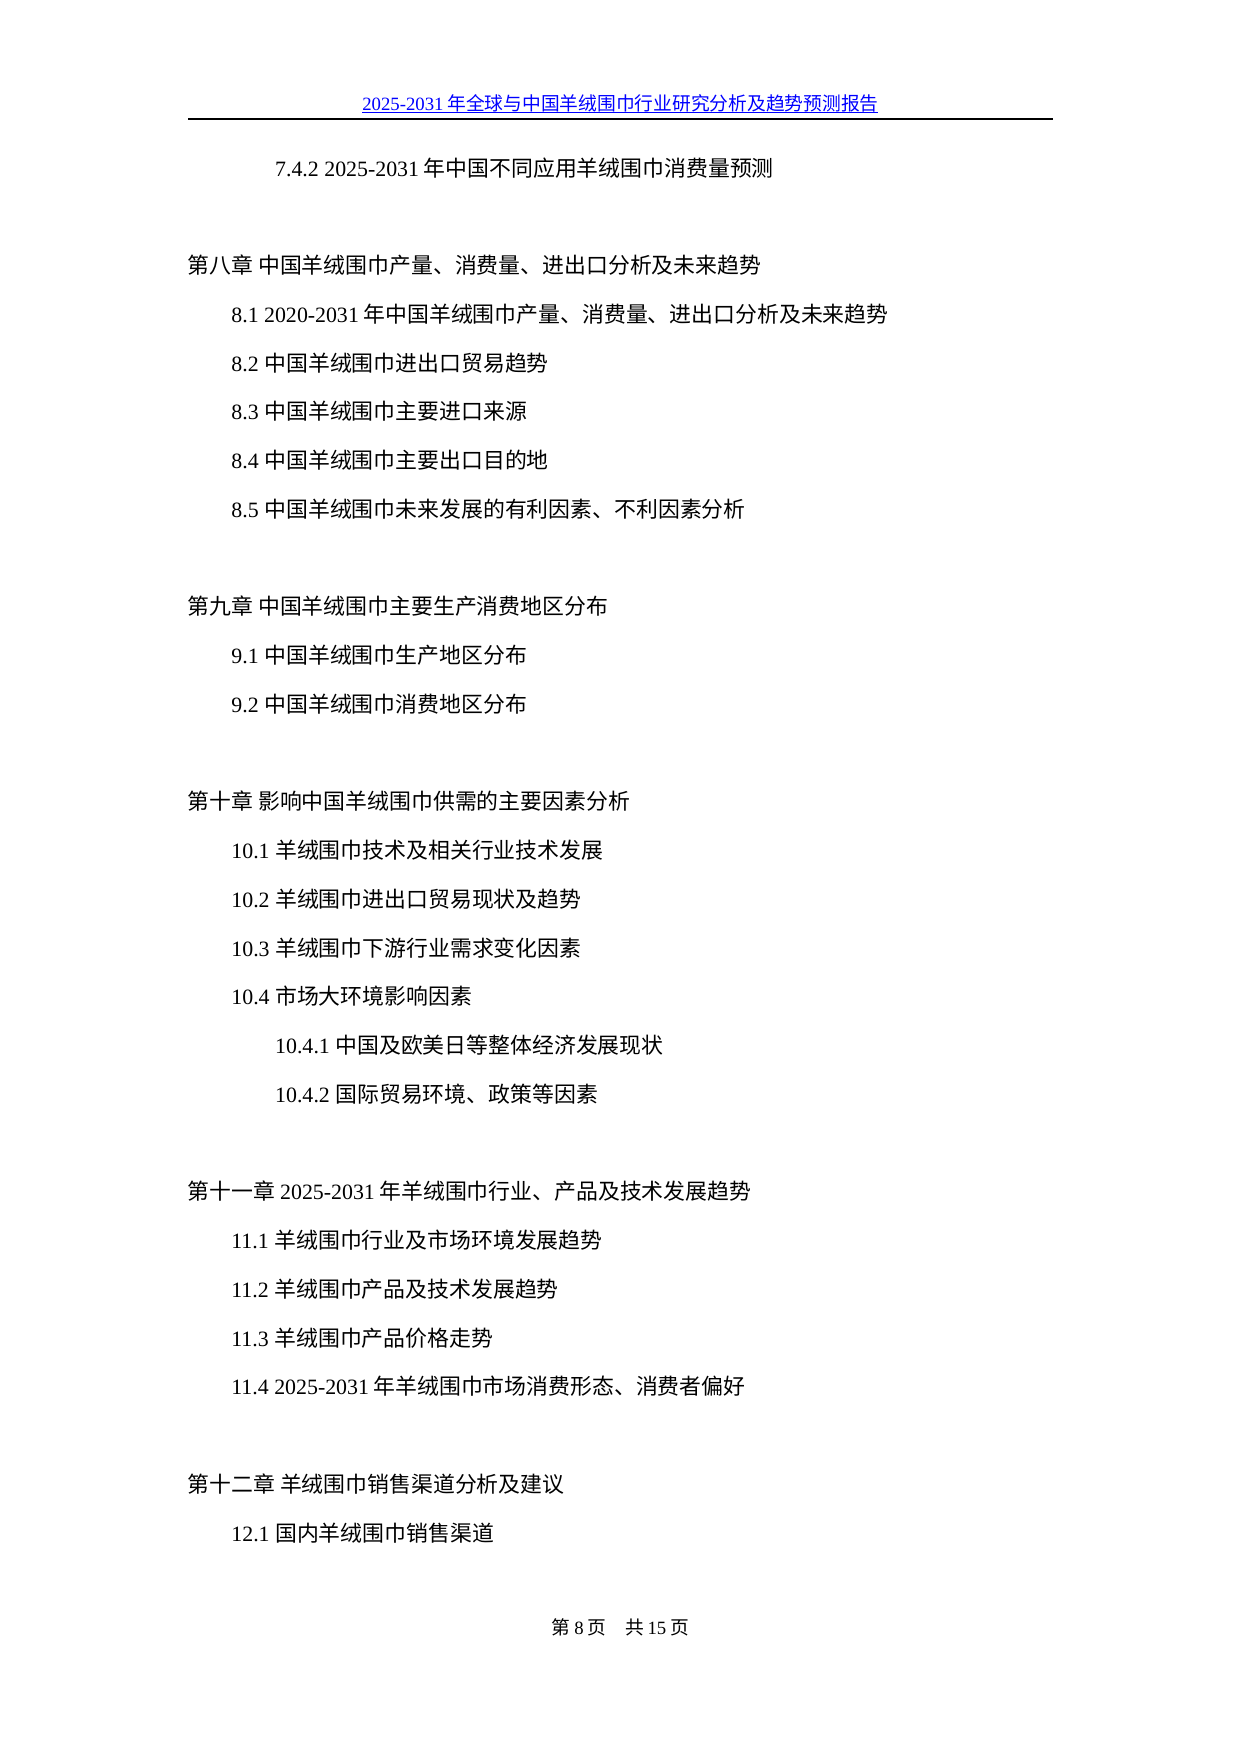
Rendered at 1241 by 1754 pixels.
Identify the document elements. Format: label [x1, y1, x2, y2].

text [187, 150, 1053, 1548]
